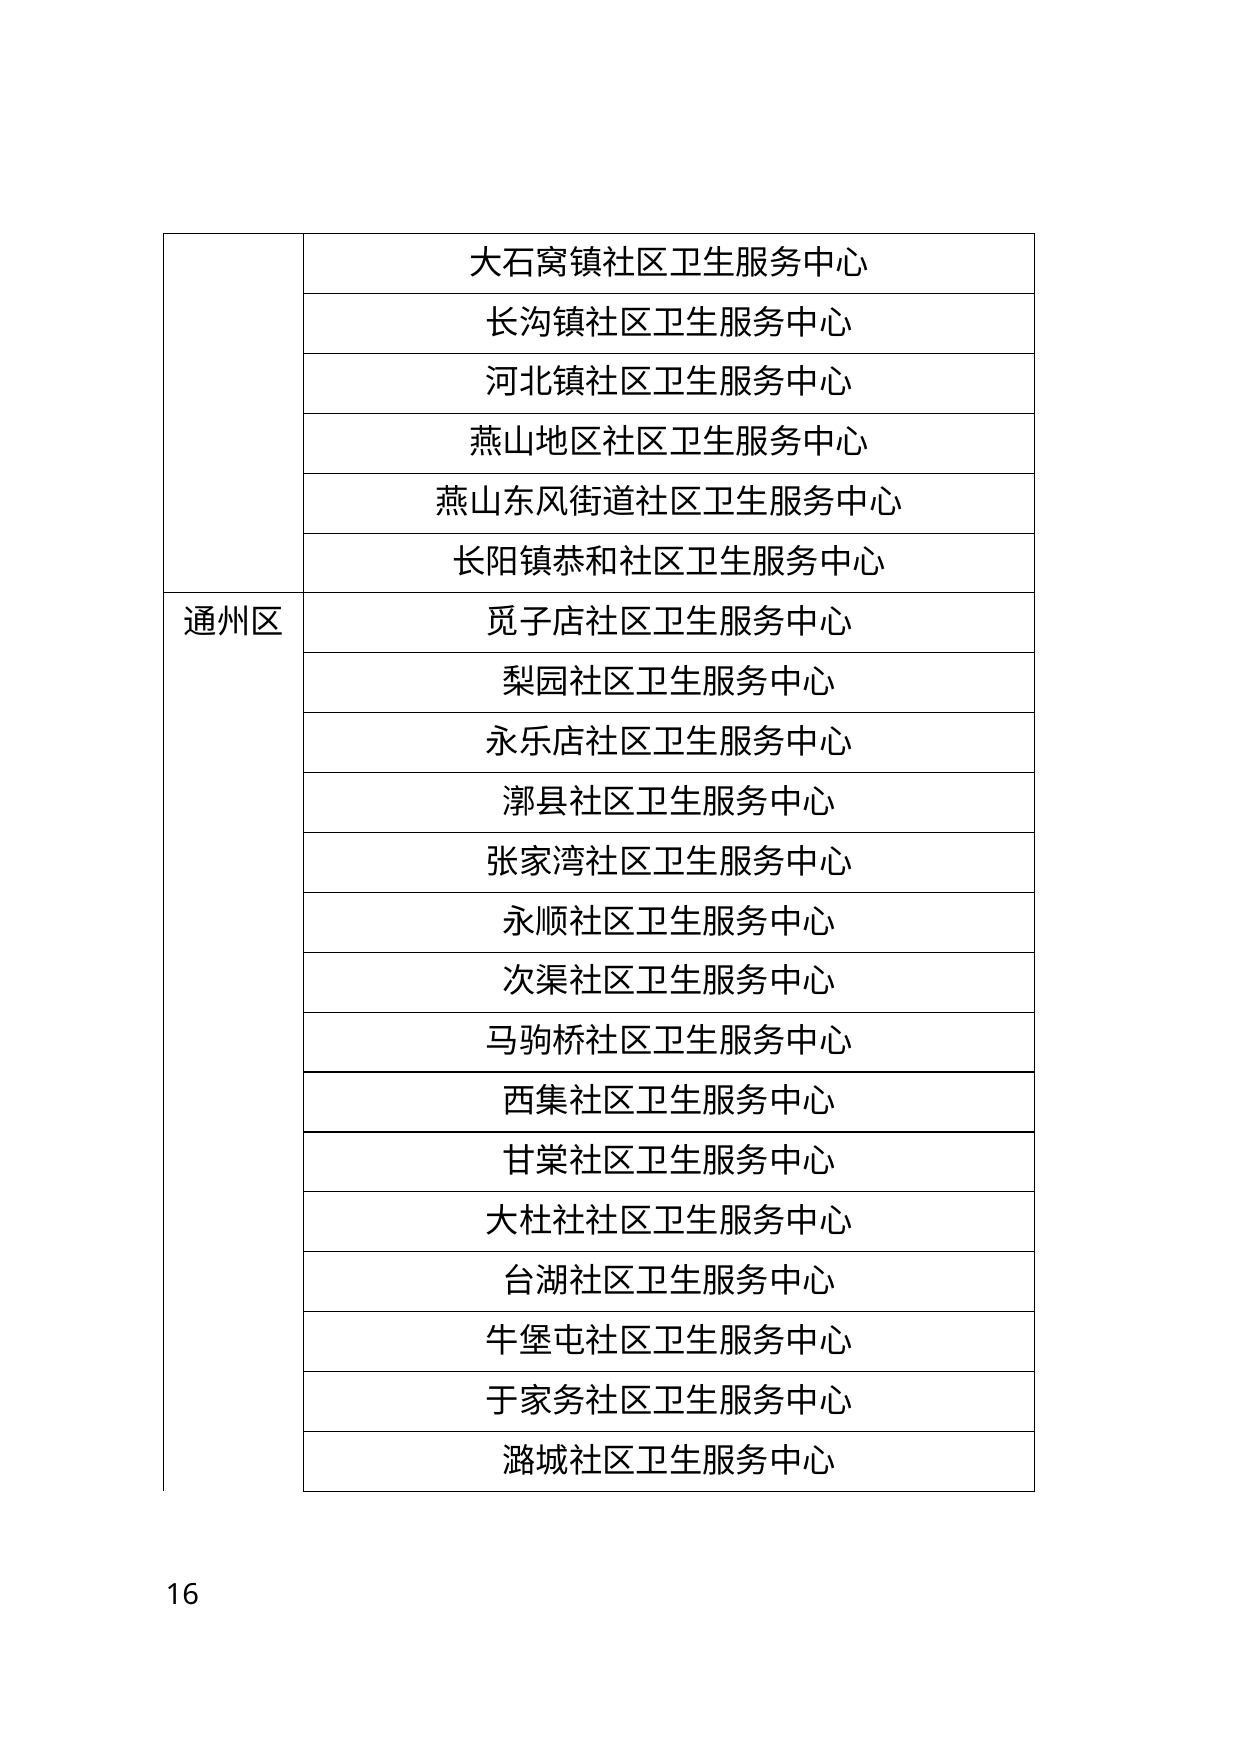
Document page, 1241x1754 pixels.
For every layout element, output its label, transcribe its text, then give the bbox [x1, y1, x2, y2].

table_cell 于家务社区卫生服务中心 [304, 1372, 1034, 1431]
table_cell 漷县社区卫生服务中心 [304, 773, 1034, 832]
table_cell 牛堡屯社区卫生服务中心 [304, 1312, 1034, 1371]
table_cell 觅子店社区卫生服务中心 [304, 593, 1034, 652]
table_cell 梨园社区卫生服务中心 [304, 653, 1034, 712]
table_cell 永顺社区卫生服务中心 [304, 893, 1034, 952]
table_cell 潞城社区卫生服务中心 [304, 1432, 1034, 1491]
table_cell 次渠社区卫生服务中心 [304, 953, 1034, 1012]
table_cell 台湖社区卫生服务中心 [304, 1252, 1034, 1311]
table_cell 大杜社社区卫生服务中心 [304, 1192, 1034, 1251]
table_cell 长阳镇恭和社区卫生服务中心 [304, 534, 1034, 592]
table_cell 燕山东风街道社区卫生服务中心 [304, 474, 1034, 532]
table_cell 甘棠社区卫生服务中心 [304, 1133, 1034, 1191]
table_cell 通州区 [164, 593, 303, 1491]
table_cell 长沟镇社区卫生服务中心 [304, 294, 1034, 353]
table_cell 马驹桥社区卫生服务中心 [304, 1013, 1034, 1071]
table_cell 燕山地区社区卫生服务中心 [304, 414, 1034, 472]
table_cell 永乐店社区卫生服务中心 [304, 713, 1034, 772]
table_cell 张家湾社区卫生服务中心 [304, 833, 1034, 892]
table_cell 大石窝镇社区卫生服务中心 [304, 234, 1034, 293]
table_cell 西集社区卫生服务中心 [304, 1073, 1034, 1131]
table_cell 河北镇社区卫生服务中心 [304, 354, 1034, 413]
